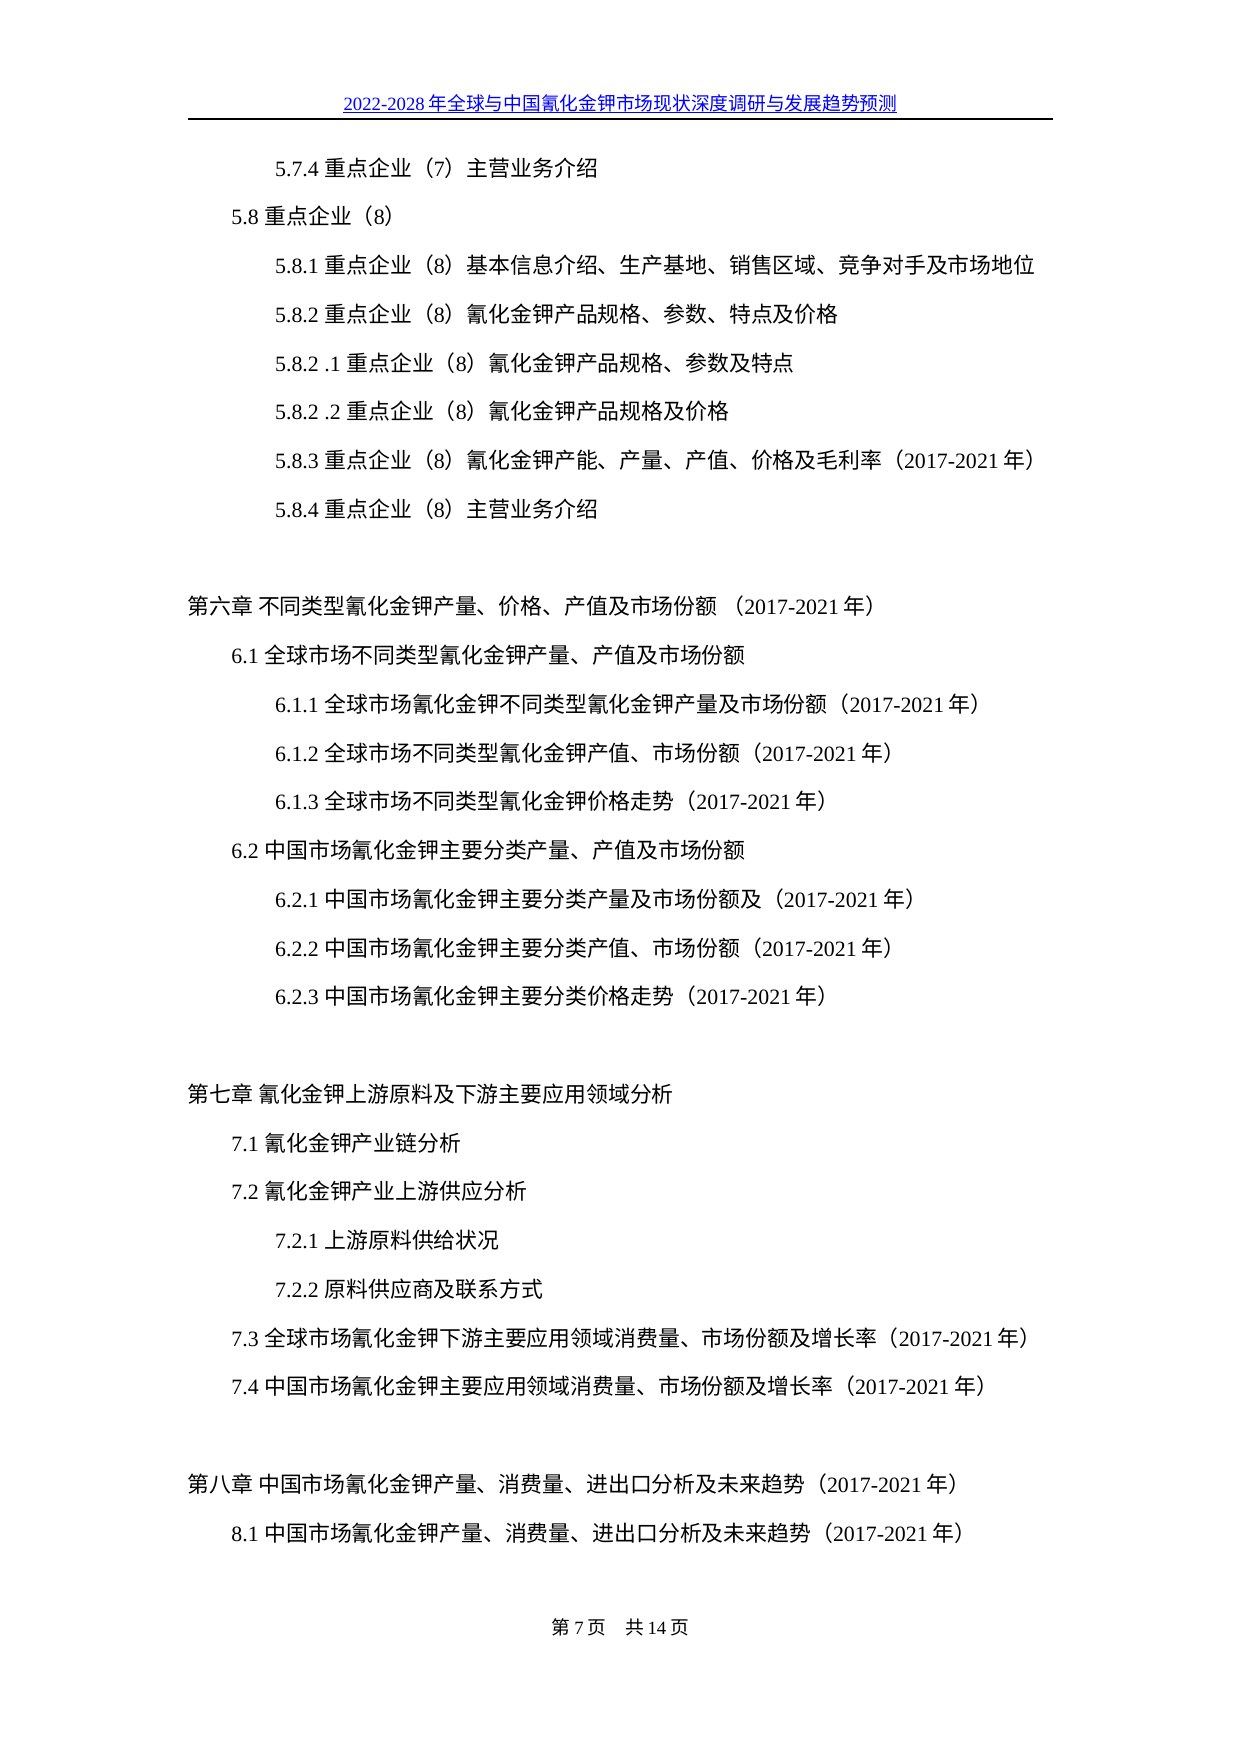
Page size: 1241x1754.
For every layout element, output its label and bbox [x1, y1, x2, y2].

text [187, 150, 1053, 1548]
